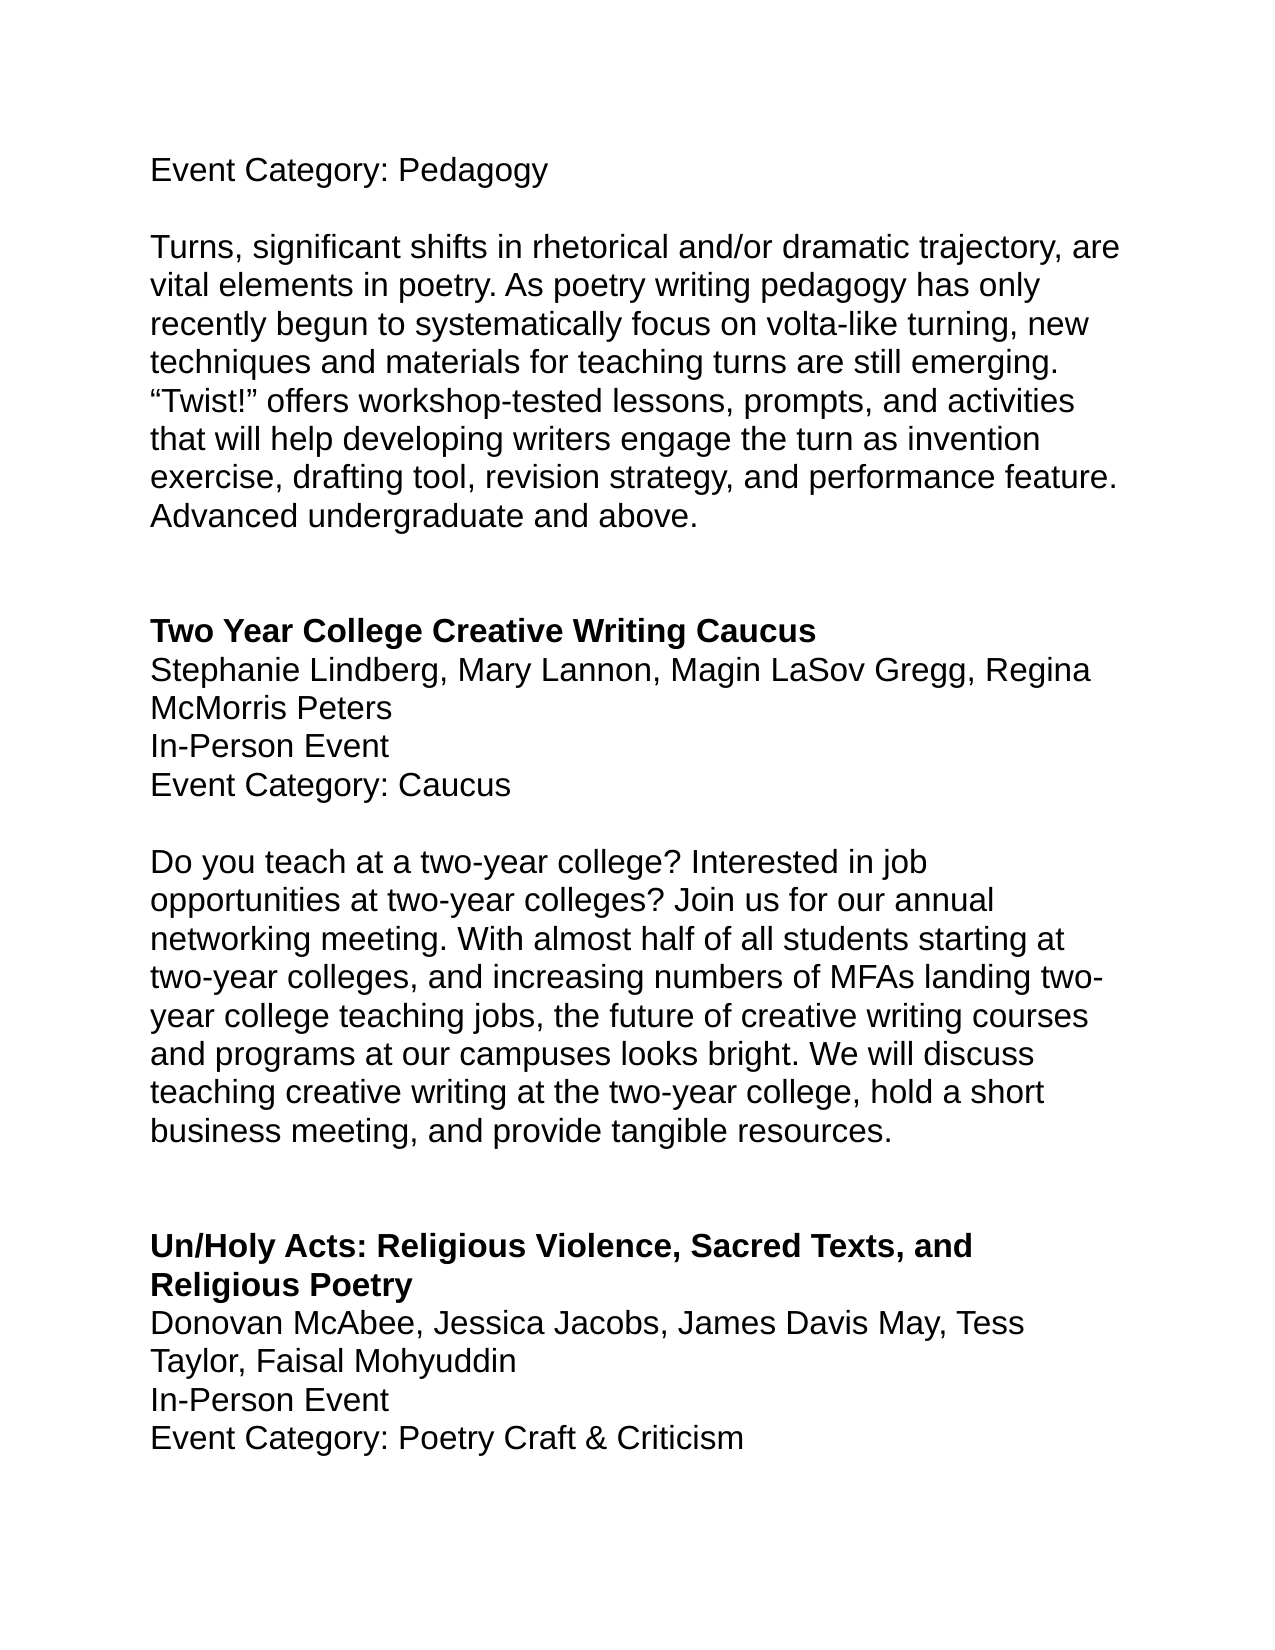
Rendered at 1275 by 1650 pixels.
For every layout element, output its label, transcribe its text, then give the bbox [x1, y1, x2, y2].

text Event Category: Pedagogy [150, 150, 1125, 188]
text Turns, significant shifts in rhetorical and/or dramatic trajectory, are vital elements in poetry. As poetry writing pedagogy has only recently begun to systematically focus on volta-like turning, new techniques and materials for teaching turns are still emerging. “Twist!” offers workshop-tested lessons, prompts, and activities that will help developing writers engage the turn as invention exercise, drafting tool, revision strategy, and performance feature. Advanced undergraduate and above. [150, 227, 1125, 534]
text Two Year College Creative Writing Caucus [150, 611, 1125, 650]
text In-Person Event [150, 727, 1125, 765]
text Do you teach at a two-year college? Interested in job opportunities at two-year colleges? Join us for our annual networking meeting. With almost half of all students starting at two-year colleges, and increasing numbers of MFAs landing two-year college teaching jobs, the future of creative writing courses and programs at our campuses looks bright. We will discuss teaching creative writing at the two-year college, hold a short business meeting, and provide tangible resources. [150, 842, 1125, 1149]
text In-Person Event [150, 1380, 1125, 1418]
text Donovan McAbee, Jessica Jacobs, James Davis May, Tess Taylor, Faisal Mohyuddin [150, 1303, 1125, 1380]
text Un/Holy Acts: Religious Violence, Sacred Texts, and Religious Poetry [150, 1226, 1125, 1303]
text Event Category: Caucus [150, 765, 1125, 803]
text Stephanie Lindberg, Mary Lannon, Magin LaSov Gregg, Regina McMorris Peters [150, 650, 1125, 727]
text Event Category: Poetry Craft & Criticism [150, 1418, 1125, 1457]
